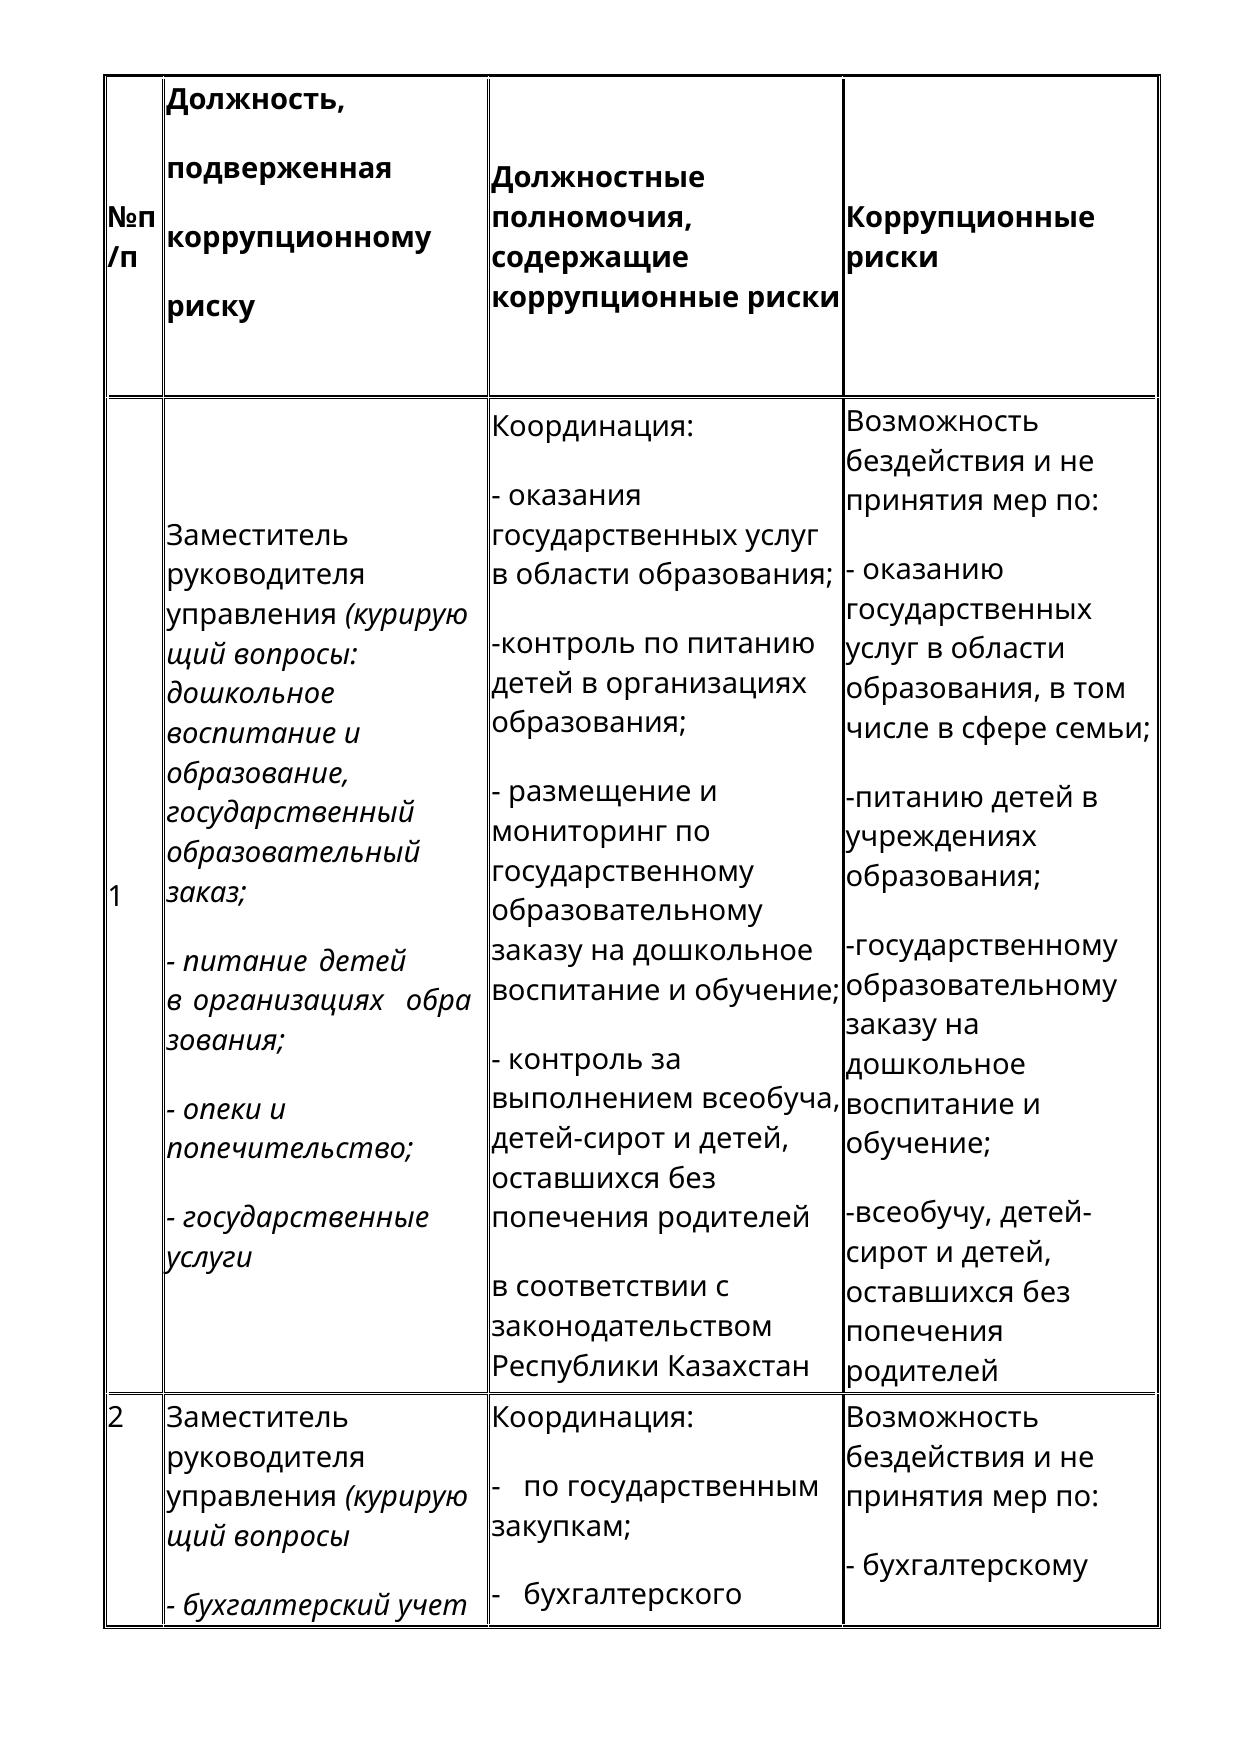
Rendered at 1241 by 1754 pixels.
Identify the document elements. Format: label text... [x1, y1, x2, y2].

table_cell 1 [107, 395, 162, 1391]
table_header Должность, подверженная коррупционному риску [164, 77, 489, 395]
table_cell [164, 1395, 489, 1625]
table_header №п/п [107, 77, 164, 395]
table_cell Координация: - оказания государственных услуг в области образования; -контроль по питанию детей в организациях образования; - размещение и мониторинг по государственному образовательному заказу на дошкольное воспитание и обучение; - контроль за выполнением всеобуча, детей-сирот и детей, оставшихся без попечения родителей в соответствии с законодательством Республики Казахстан [490, 399, 842, 1391]
table_cell Возможность бездействия и не принятия мер по: - оказанию государственных услуг в области образования, в том числе в сфере семьи; -питанию детей в учреждениях образования; -государственному образовательному заказу на дошкольное воспитание и обучение; -всеобучу, детей-сирот и детей, оставшихся без попечения родителей [845, 395, 1158, 1391]
table_header Должностные полномочия, содержащие коррупционные риски [489, 76, 843, 395]
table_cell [489, 1395, 843, 1625]
table_cell 2 [107, 1391, 164, 1625]
table_header Коррупционные риски [843, 77, 1157, 395]
table_cell Заместитель руководителя управления (курирующий вопросы: дошкольное воспитание и образование, государственный образовательный заказ; - питание детей в организациях образования; - опеки и попечительство; - государственные услуги [165, 399, 487, 1391]
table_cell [843, 1391, 1158, 1625]
